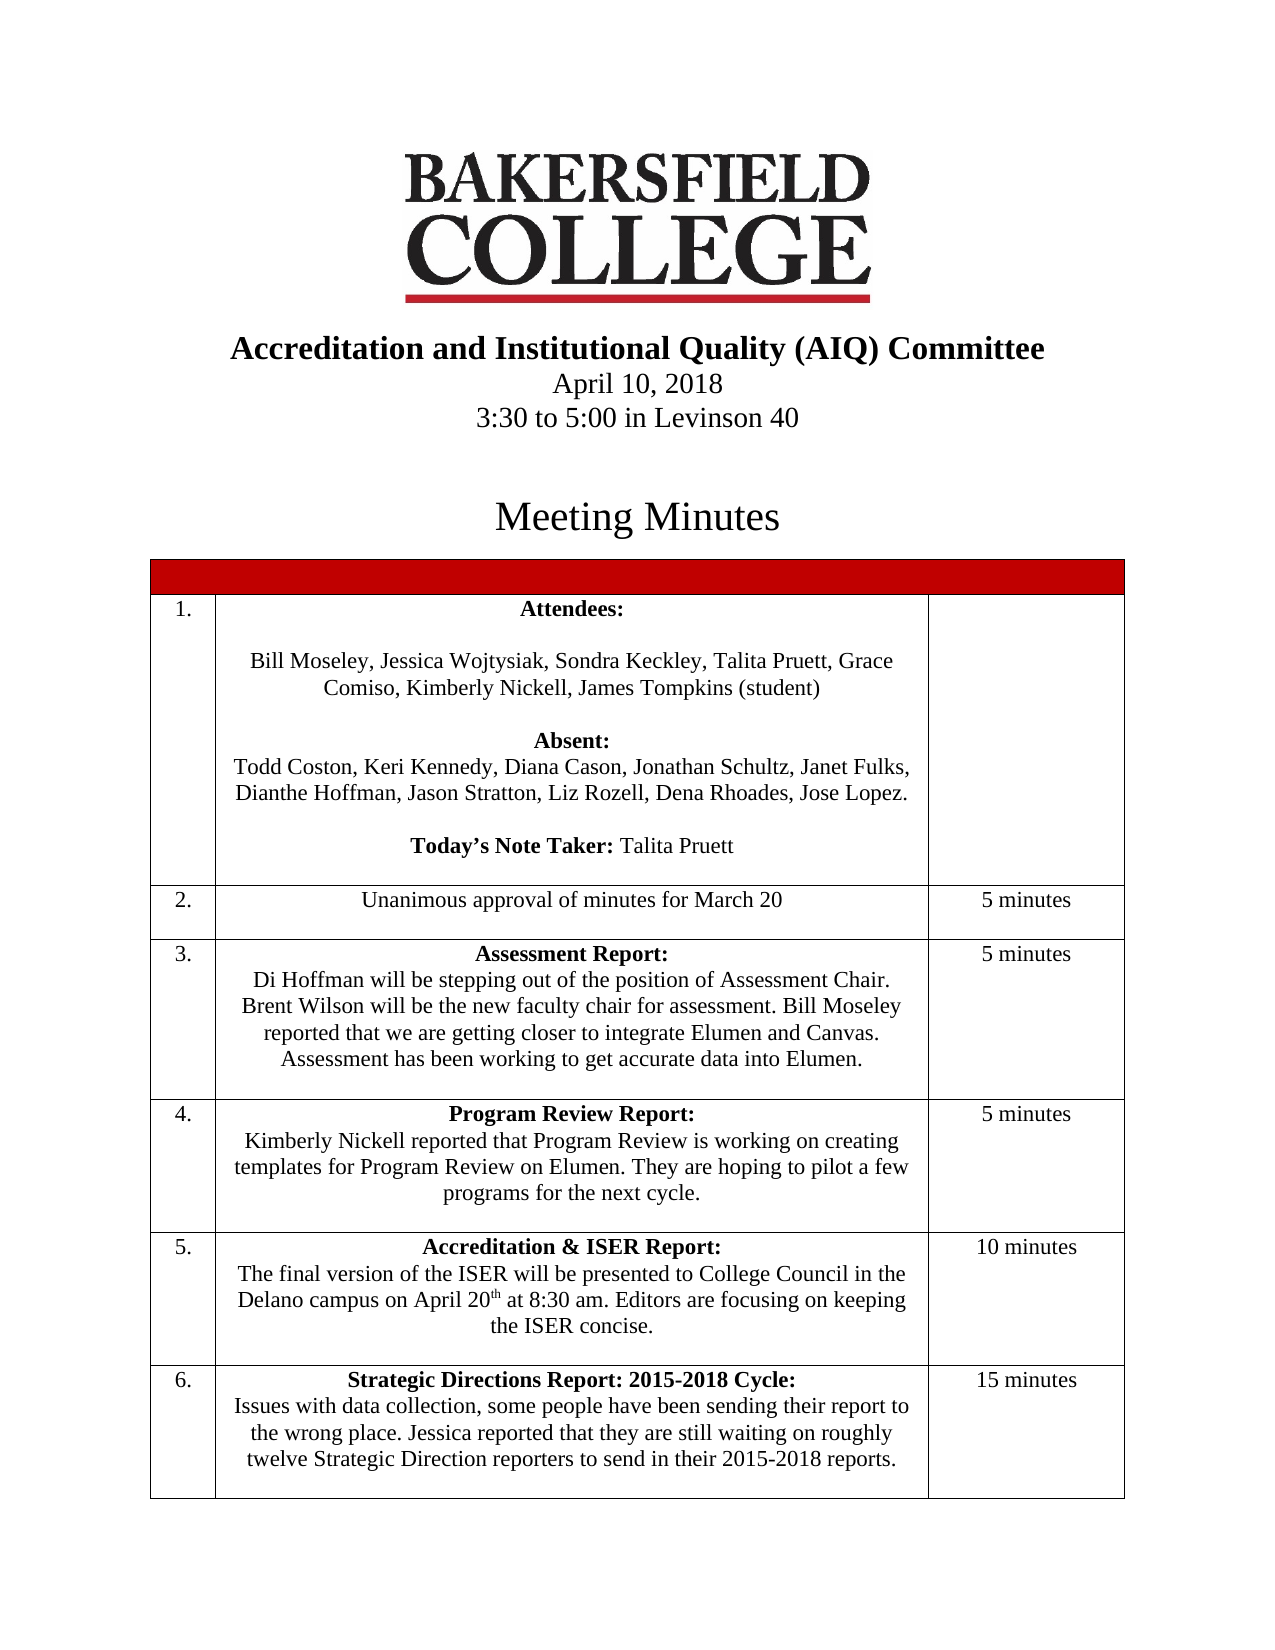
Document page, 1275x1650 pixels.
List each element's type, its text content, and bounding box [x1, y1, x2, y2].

table_cell 5 minutes [929, 940, 1124, 1099]
table_cell Program Review Report: Kimberly Nickell reported that Program Review is working on creating templates for Program Review on Elumen. They are hoping to pilot a few programs for the next cycle. [216, 1100, 928, 1232]
text Meeting Minutes [150, 491, 1125, 539]
table_cell 5. [151, 1233, 215, 1365]
table_header [151, 560, 216, 594]
table_cell Unanimous approval of minutes for March 20 [216, 886, 928, 938]
text 3:30 to 5:00 in Levinson 40 [150, 400, 1125, 433]
table_cell 6. [151, 1366, 215, 1498]
table_cell 10 minutes [929, 1233, 1124, 1365]
text April 10, 2018 [150, 366, 1125, 400]
text Accreditation and Institutional Quality (AIQ) Committee [150, 328, 1125, 366]
table_cell 3. [151, 940, 215, 1099]
table_cell Strategic Directions Report: 2015-2018 Cycle: Issues with data collection, some people have been sending their report to the wrong place. Jessica reported that they are still waiting on roughly twelve Strategic Direction reporters to send in their 2015-2018 reports. [216, 1366, 928, 1498]
table_cell Assessment Report: Di Hoffman will be stepping out of the position of Assessment Chair. Brent Wilson will be the new faculty chair for assessment. Bill Moseley reported that we are getting closer to integrate Elumen and Canvas. Assessment has been working to get accurate data into Elumen. [216, 940, 928, 1099]
table_cell [929, 595, 1124, 885]
table_cell 15 minutes [929, 1366, 1124, 1498]
table_cell 4. [151, 1100, 215, 1232]
table_cell 5 minutes [929, 886, 1124, 938]
table_cell 2. [151, 886, 215, 938]
picture [401, 150, 874, 310]
table_cell 5 minutes [929, 1100, 1124, 1232]
table_cell Accreditation & ISER Report: The final version of the ISER will be presented to College Council in the Delano campus on April 20th at 8:30 am. Editors are focusing on keeping the ISER concise. [216, 1233, 928, 1365]
table_header [216, 560, 928, 594]
table_cell 1. [151, 595, 215, 885]
table_header [928, 560, 1124, 594]
table_cell Attendees: Bill Moseley, Jessica Wojtysiak, Sondra Keckley, Talita Pruett, Grace Comiso, Kimberly Nickell, James Tompkins (student) Absent: Todd Coston, Keri Kennedy, Diana Cason, Jonathan Schultz, Janet Fulks, Dianthe Hoffman, Jason Stratton, Liz Rozell, Dena Rhoades, Jose Lopez. Today’s Note Taker: Talita Pruett [216, 595, 928, 885]
